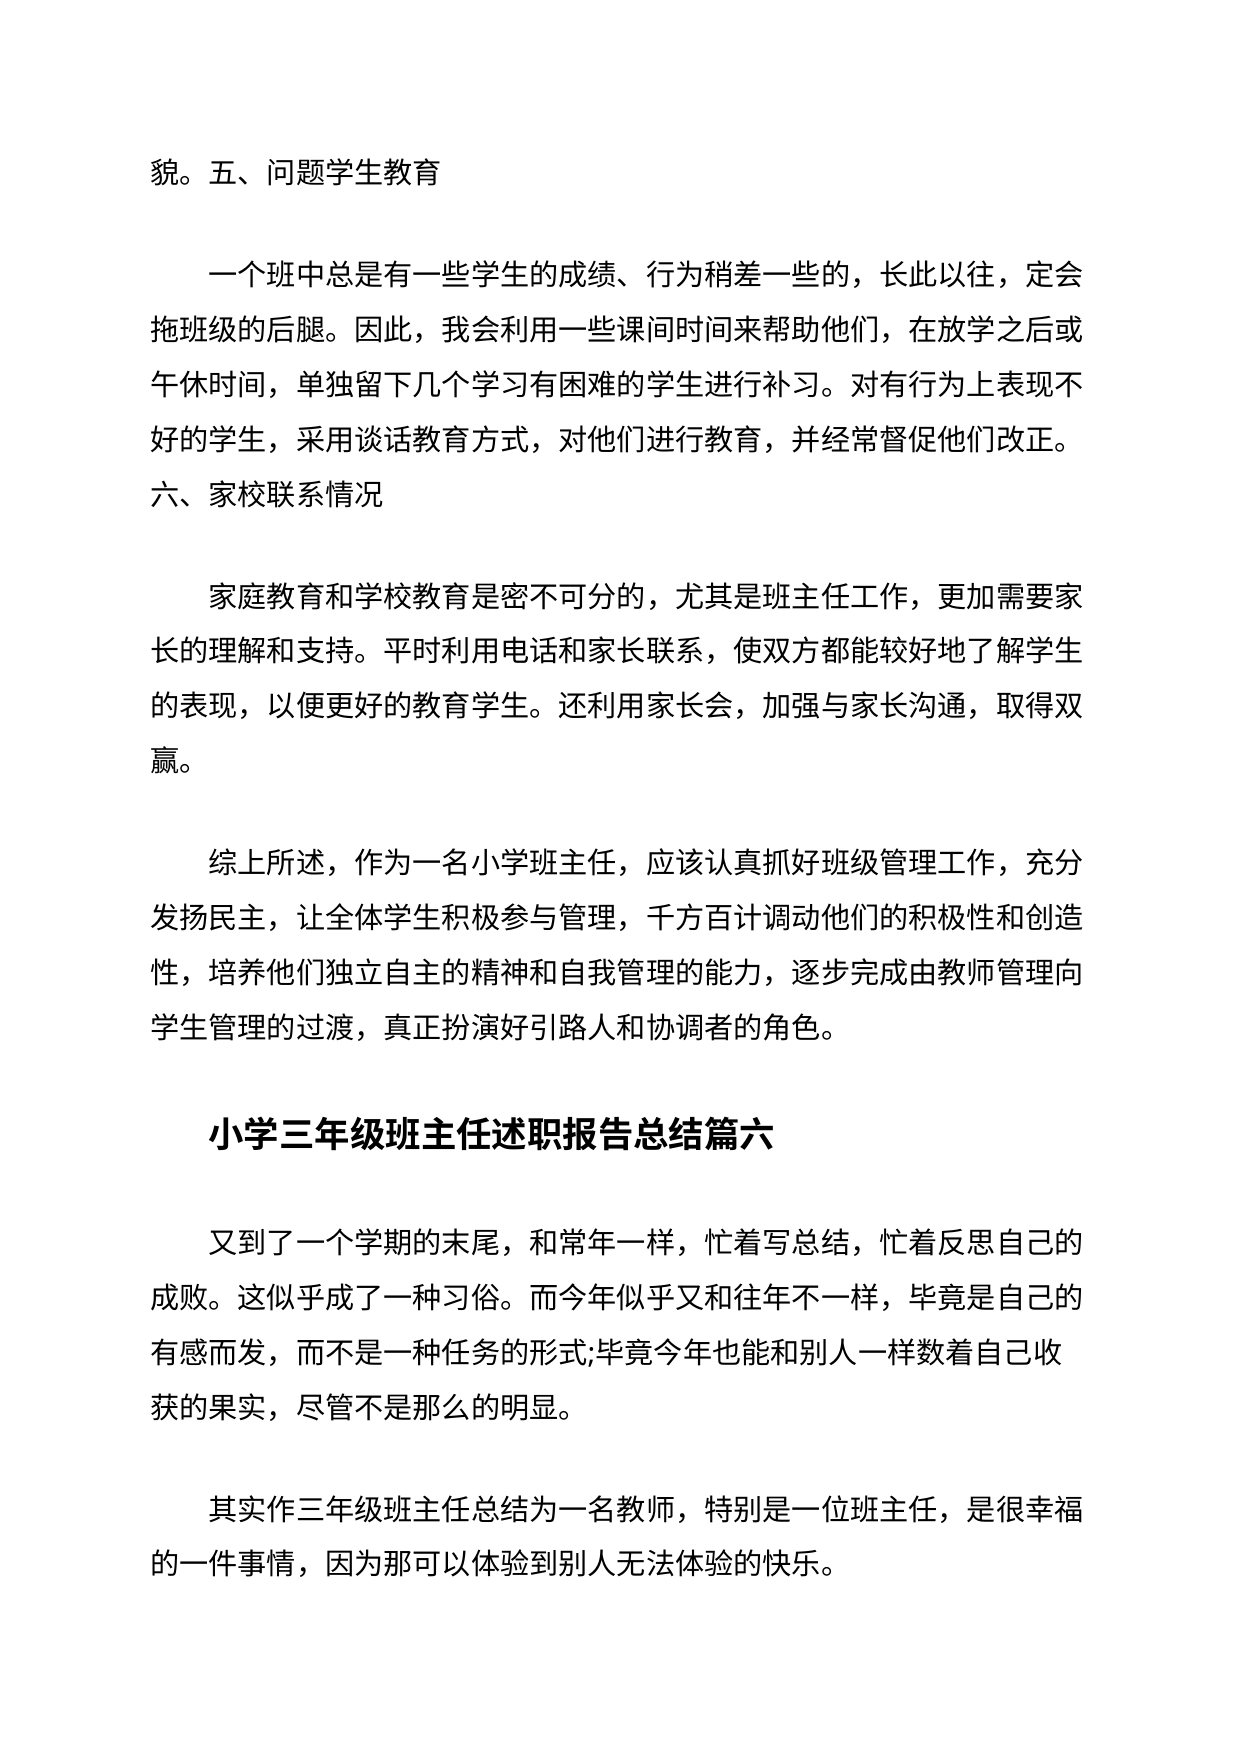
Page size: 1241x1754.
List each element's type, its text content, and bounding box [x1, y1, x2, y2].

text 其实作三年级班主任总结为一名教师，特别是一位班主任，是很幸福的一件事情，因为那可以体验到别人无法体验的快乐。 [150, 1486, 1090, 1583]
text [150, 150, 1090, 192]
text 一个班中总是有一些学生的成绩、行为稍差一些的，长此以往，定会拖班级的后腿。因此，我会利用一些课间时间来帮助他们，在放学之后或午休时间，单独留下几个学习有困难的学生进行补习。对有行为上表现不好的学生，采用谈话教育方式，对他们进行教育，并经常督促他们改正。六、家校联系情况 [150, 252, 1090, 514]
text 又到了一个学期的末尾，和常年一样，忙着写总结，忙着反思自己的成败。这似乎成了一种习俗。而今年似乎又和往年不一样，毕竟是自己的有感而发，而不是一种任务的形式;毕竟今年也能和别人一样数着自己收获的果实，尽管不是那么的明显。 [150, 1219, 1090, 1427]
text 小学三年级班主任述职报告总结篇六 [150, 1106, 1090, 1157]
text 家庭教育和学校教育是密不可分的，尤其是班主任工作，更加需要家长的理解和支持。平时利用电话和家长联系，使双方都能较好地了解学生的表现，以便更好的教育学生。还利用家长会，加强与家长沟通，取得双赢。 [150, 573, 1090, 780]
text 综上所述，作为一名小学班主任，应该认真抓好班级管理工作，充分发扬民主，让全体学生积极参与管理，千方百计调动他们的积极性和创造性，培养他们独立自主的精神和自我管理的能力，逐步完成由教师管理向学生管理的过渡，真正扮演好引路人和协调者的角色。 [150, 839, 1090, 1047]
